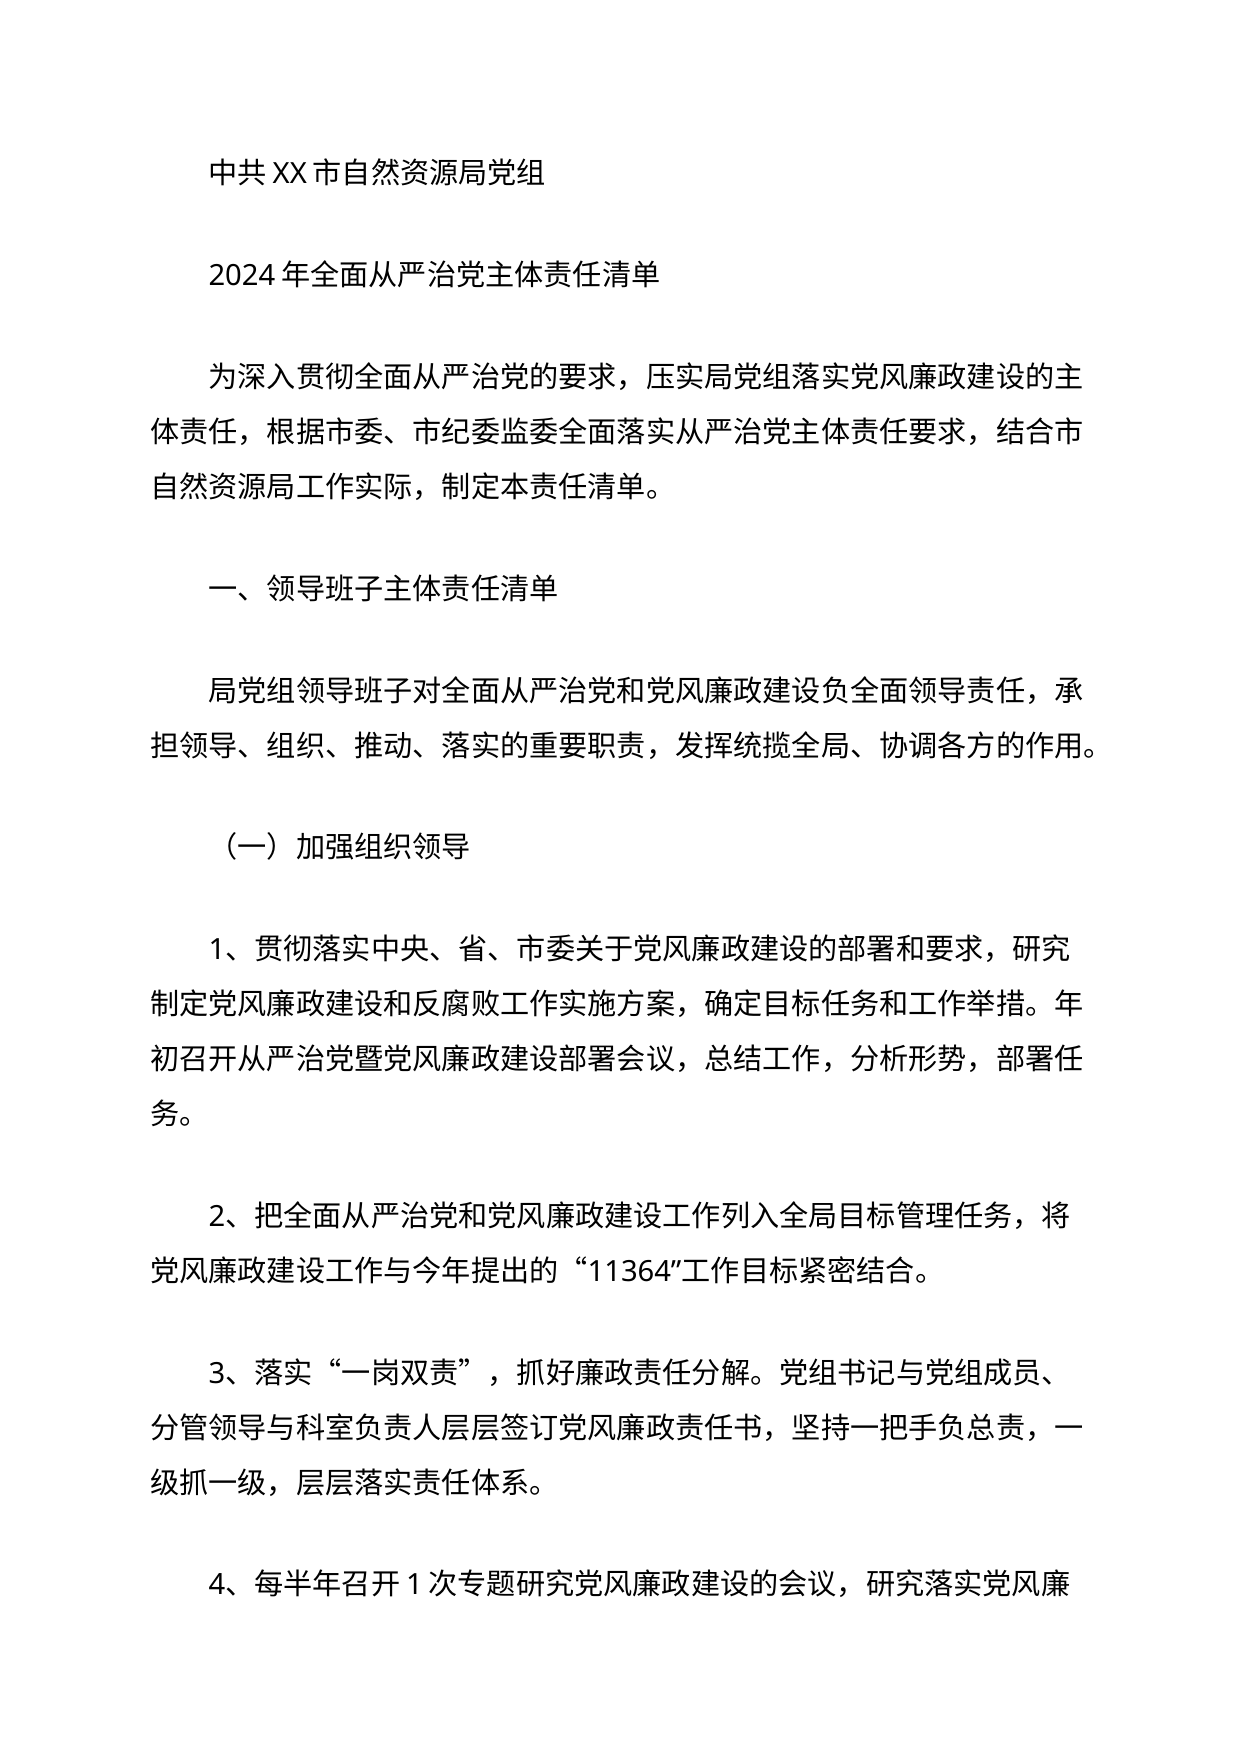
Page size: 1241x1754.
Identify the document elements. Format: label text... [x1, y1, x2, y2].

text 为深入贯彻全面从严治党的要求，压实局党组落实党风廉政建设的主体责任，根据市委、市纪委监委全面落实从严治党主体责任要求，结合市自然资源局工作实际，制定本责任清单。 [150, 354, 1090, 506]
text 局党组领导班子对全面从严治党和党风廉政建设负全面领导责任，承担领导、组织、推动、落实的重要职责，发挥统揽全局、协调各方的作用。 [150, 667, 1090, 764]
text 2024年全面从严治党主体责任清单 [150, 252, 1090, 294]
text （一）加强组织领导 [150, 824, 1090, 866]
text 3、落实“一岗双责”，抓好廉政责任分解。党组书记与党组成员、分管领导与科室负责人层层签订党风廉政责任书，坚持一把手负总责，一级抓一级，层层落实责任体系。 [150, 1349, 1090, 1501]
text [150, 1561, 1090, 1603]
text 一、领导班子主体责任清单 [150, 566, 1090, 608]
text 2、把全面从严治党和党风廉政建设工作列入全局目标管理任务，将党风廉政建设工作与今年提出的“11364”工作目标紧密结合。 [150, 1192, 1090, 1290]
text 中共XX市自然资源局党组 [150, 150, 1090, 192]
text 1、贯彻落实中央、省、市委关于党风廉政建设的部署和要求，研究制定党风廉政建设和反腐败工作实施方案，确定目标任务和工作举措。年初召开从严治党暨党风廉政建设部署会议，总结工作，分析形势，部署任务。 [150, 926, 1090, 1133]
